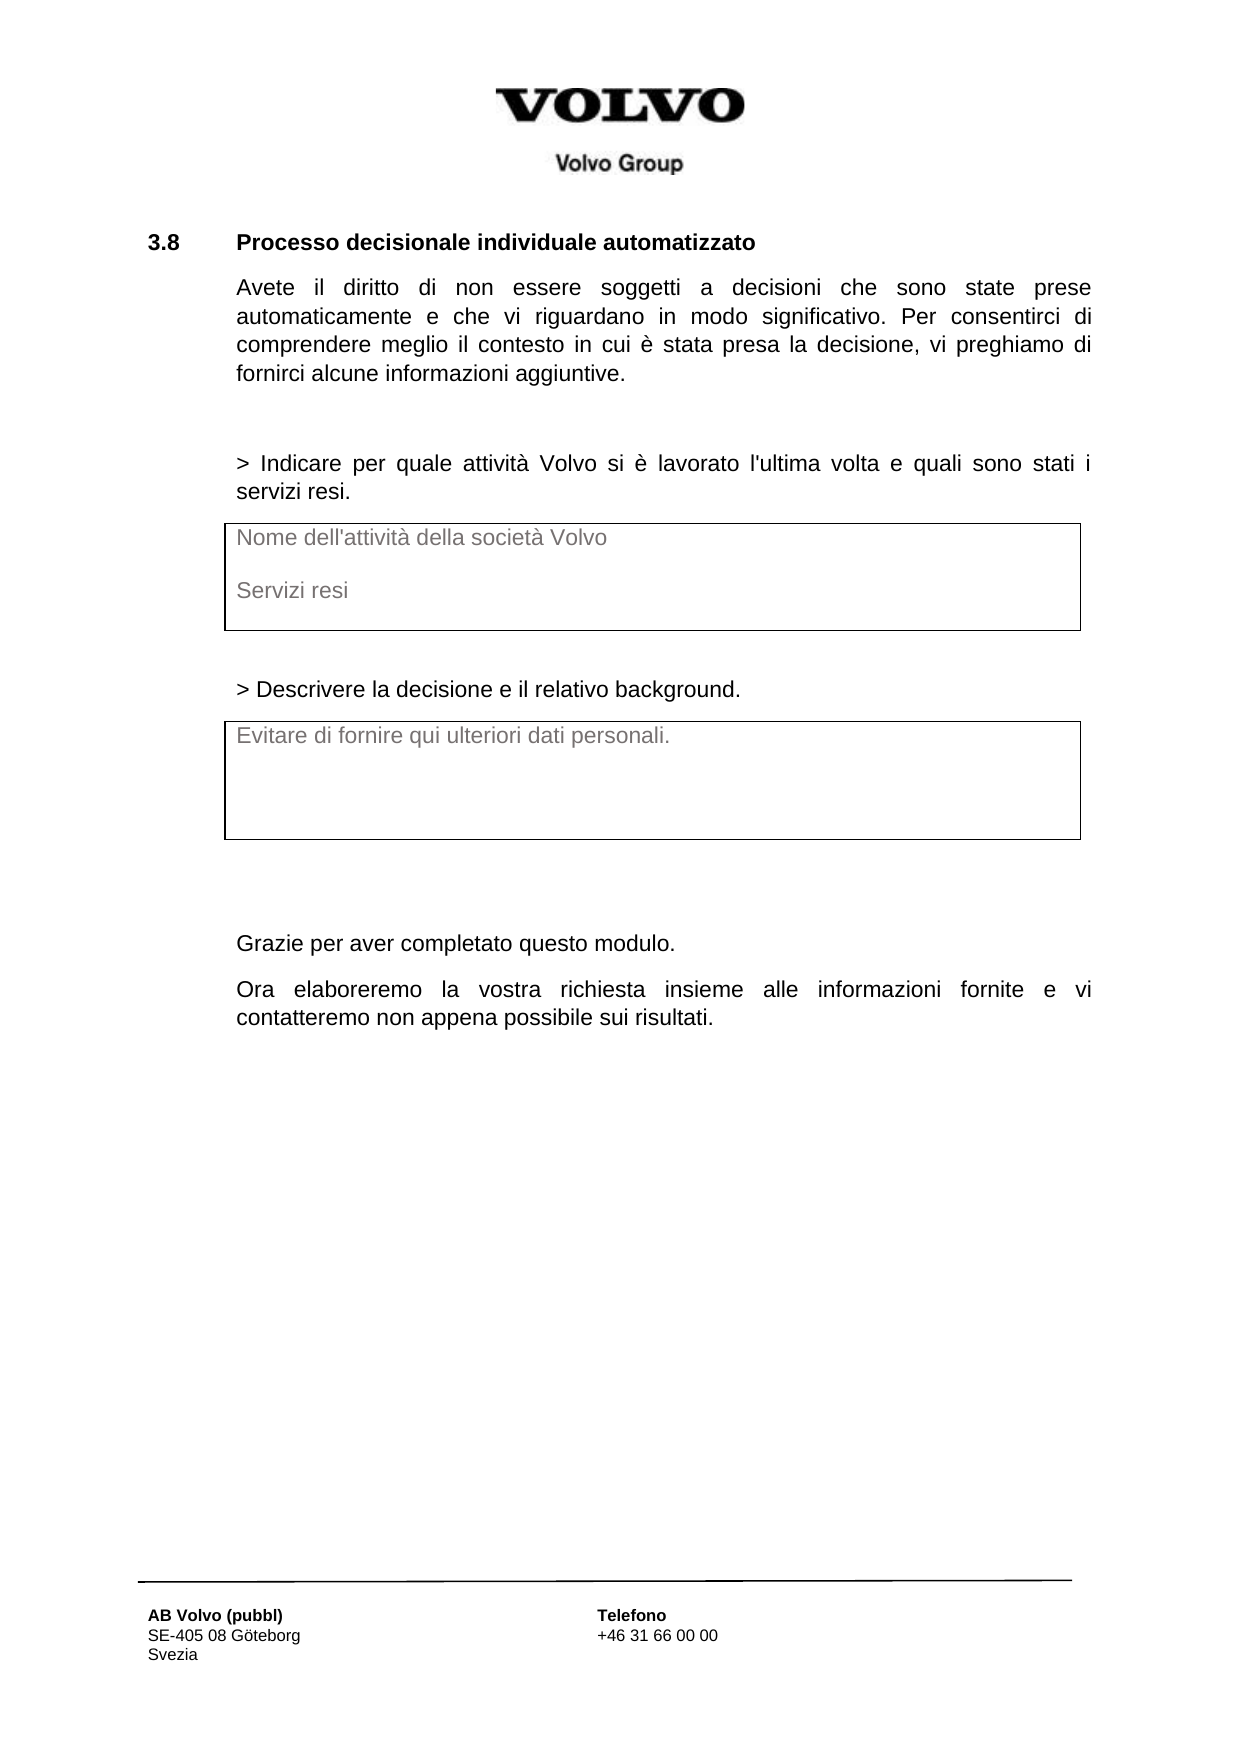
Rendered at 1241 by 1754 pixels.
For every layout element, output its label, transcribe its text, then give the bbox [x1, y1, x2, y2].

picture [495, 88, 745, 175]
table_header Nome dell'attività della società Volvo Servizi resi [226, 524, 1080, 630]
table_header Evitare di fornire qui ulteriori dati personali. [226, 722, 1080, 839]
text Ora elaboreremo la vostra richiesta insieme alle informazioni fornite e vi contatteremo non appena possibile sui risultati. [236, 976, 1093, 1030]
subtitle Processo decisionale individuale automatizzato [148, 229, 1093, 256]
text Grazie per aver completato questo modulo. [236, 930, 1093, 957]
text Avete il diritto di non essere soggetti a decisioni che sono state prese automaticamente e che vi riguardano in modo significativo. Per consentirci di comprendere meglio il contesto in cui è stata presa la decisione, vi preghiamo di fornirci alcune informazioni aggiuntive. [236, 274, 1093, 386]
text > Indicare per quale attività Volvo si è lavorato l'ultima volta e quali sono stati i servizi resi. [236, 450, 1093, 504]
text > Descrivere la decisione e il relativo background. [236, 676, 1093, 702]
